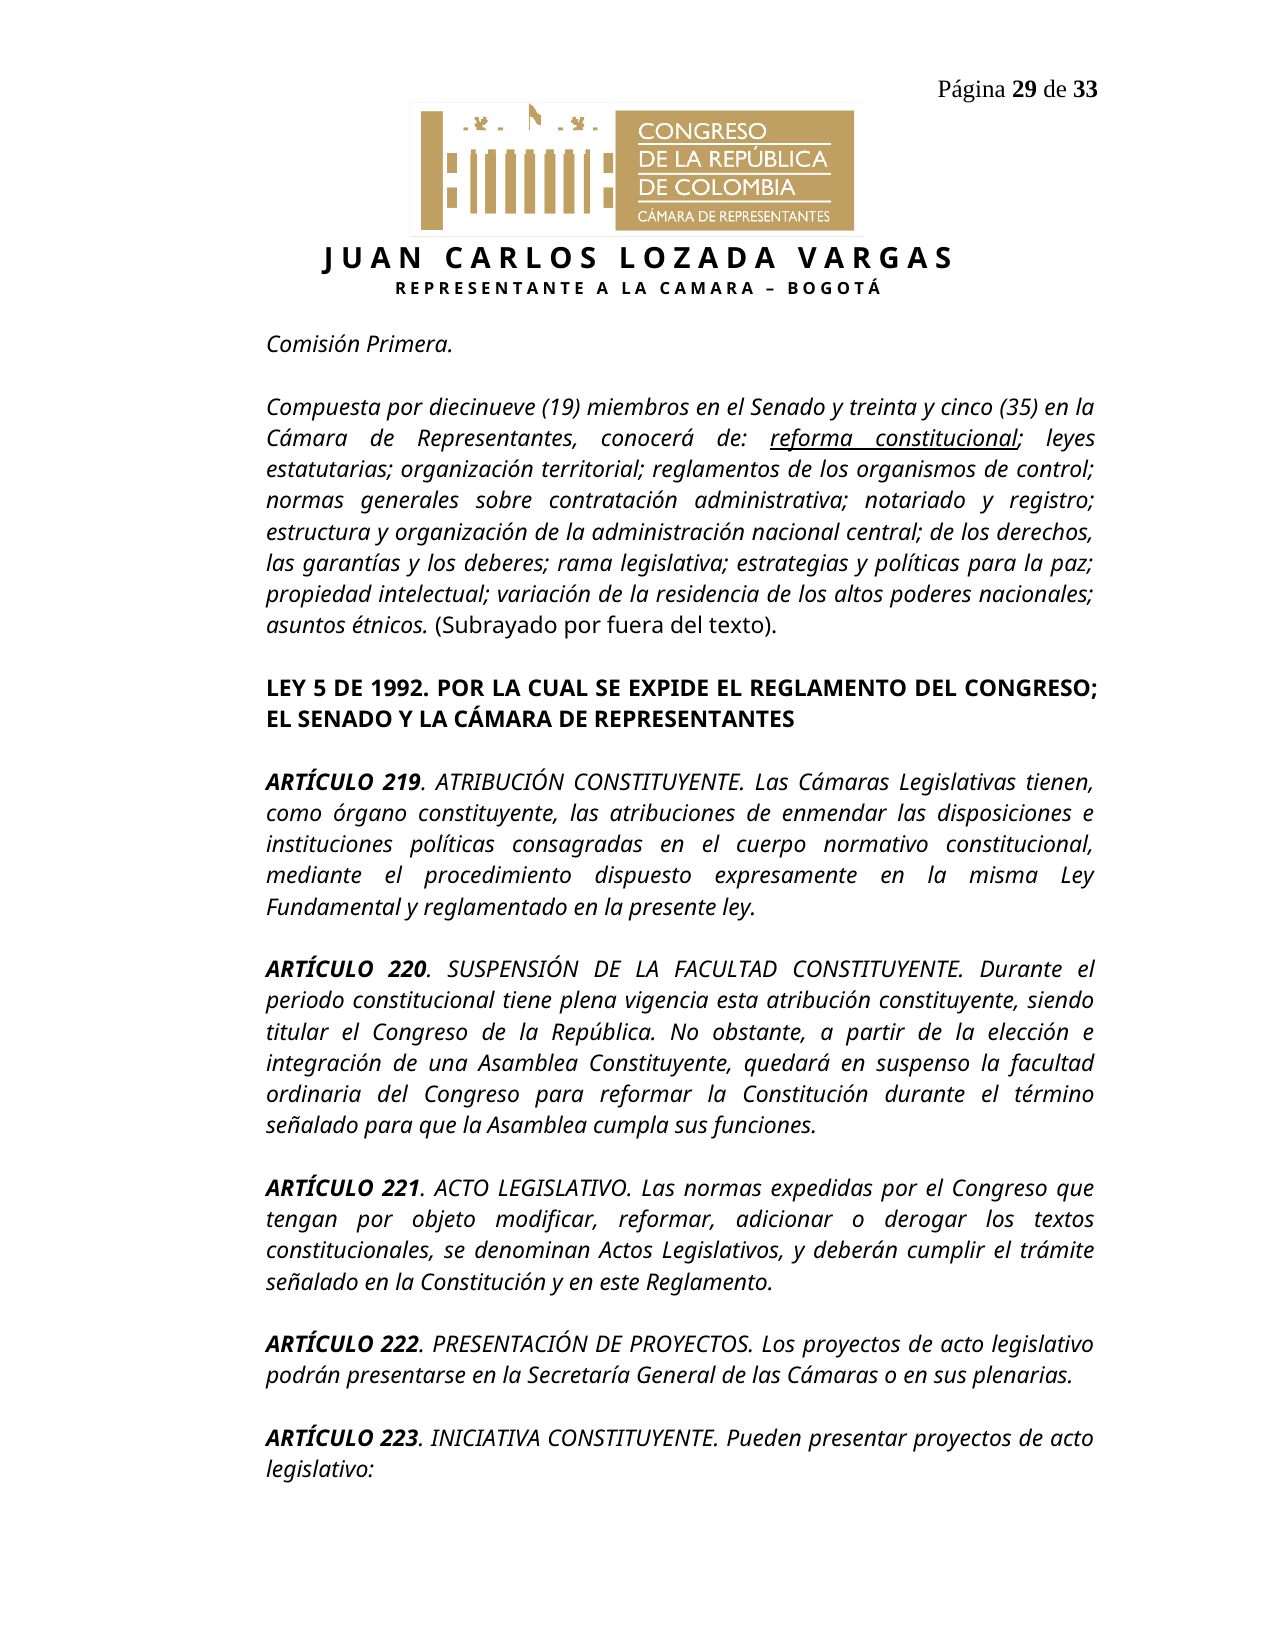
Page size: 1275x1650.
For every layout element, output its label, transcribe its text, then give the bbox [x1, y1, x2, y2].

text Comisión Primera. [266, 328, 1098, 359]
text ARTÍCULO 221. ACTO LEGISLATIVO. Las normas expedidas por el Congreso que tengan por objeto modificar, reformar, adicionar o derogar los textos constitucionales, se denominan Actos Legislativos, y deberán cumplir el trámite señalado en la Constitución y en este Reglamento. [266, 1172, 1098, 1297]
text ARTÍCULO 220. SUSPENSIÓN DE LA FACULTAD CONSTITUYENTE. Durante el periodo constitucional tiene plena vigencia esta atribución constituyente, siendo titular el Congreso de la República. No obstante, a partir de la elección e integración de una Asamblea Constituyente, quedará en suspenso la facultad ordinaria del Congreso para reformar la Constitución durante el término señalado para que la Asamblea cumpla sus funciones. [266, 953, 1098, 1141]
text LEY 5 DE 1992. POR LA CUAL SE EXPIDE EL REGLAMENTO DEL CONGRESO; EL SENADO Y LA CÁMARA DE REPRESENTANTES [266, 672, 1098, 734]
picture [410, 102, 865, 237]
text ARTÍCULO 223. INICIATIVA CONSTITUYENTE. Pueden presentar proyectos de acto legislativo: [266, 1422, 1098, 1484]
text ARTÍCULO 219. ATRIBUCIÓN CONSTITUYENTE. Las Cámaras Legislativas tienen, como órgano constituyente, las atribuciones de enmendar las disposiciones e instituciones políticas consagradas en el cuerpo normativo constitucional, mediante el procedimiento dispuesto expresamente en la misma Ley Fundamental y reglamentado en la presente ley. [266, 766, 1098, 922]
text ARTÍCULO 222. PRESENTACIÓN DE PROYECTOS. Los proyectos de acto legislativo podrán presentarse en la Secretaría General de las Cámaras o en sus plenarias. [266, 1328, 1098, 1391]
text Compuesta por diecinueve (19) miembros en el Senado y treinta y cinco (35) en la Cámara de Representantes, conocerá de: reforma constitucional; leyes estatutarias; organización territorial; reglamentos de los organismos de control; normas generales sobre contratación administrativa; notariado y registro; estructura y organización de la administración nacional central; de los derechos, las garantías y los deberes; rama legislativa; estrategias y políticas para la paz; propiedad intelectual; variación de la residencia de los altos poderes nacionales; asuntos étnicos. (Subrayado por fuera del texto). [266, 391, 1098, 641]
